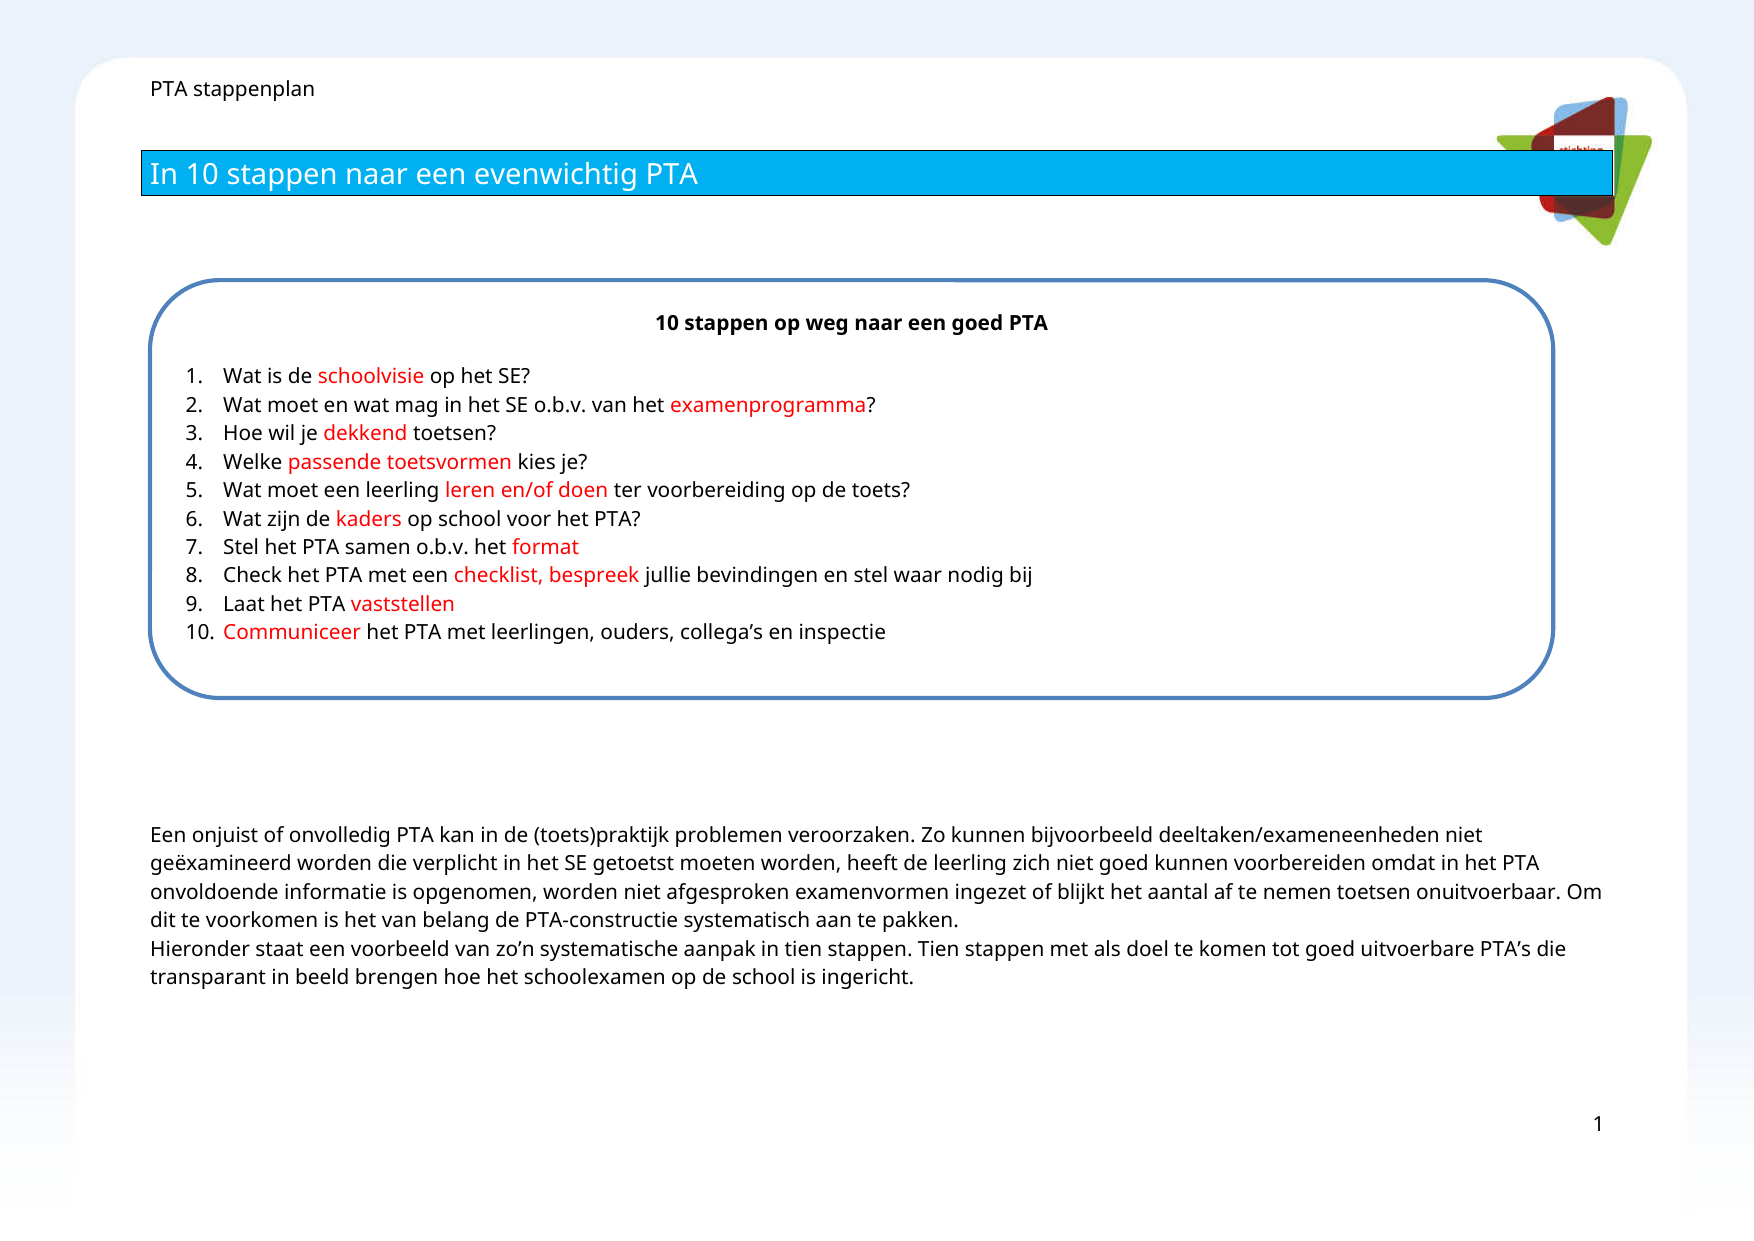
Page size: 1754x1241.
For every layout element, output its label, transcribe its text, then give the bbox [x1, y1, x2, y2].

text Hieronder staat een voorbeeld van zo’n systematische aanpak in tien stappen. Tien stappen met als doel te komen tot goed uitvoerbare PTA’s die transparant in beeld brengen hoe het schoolexamen op de school is ingericht. [150, 934, 1604, 991]
text Een onjuist of onvolledig PTA kan in de (toets)praktijk problemen veroorzaken. Zo kunnen bijvoorbeeld deeltaken/exameneenheden niet geëxamineerd worden die verplicht in het SE getoetst moeten worden, heeft de leerling zich niet goed kunnen voorbereiden omdat in het PTA onvoldoende informatie is opgenomen, worden niet afgesproken examenvormen ingezet of blijkt het aantal af te nemen toetsen onuitvoerbaar. Om dit te voorkomen is het van belang de PTA-constructie systematisch aan te pakken. [150, 820, 1604, 934]
text In 10 stappen naar een evenwichtig PTA [142, 151, 1612, 195]
picture [0, 0, 1754, 1241]
